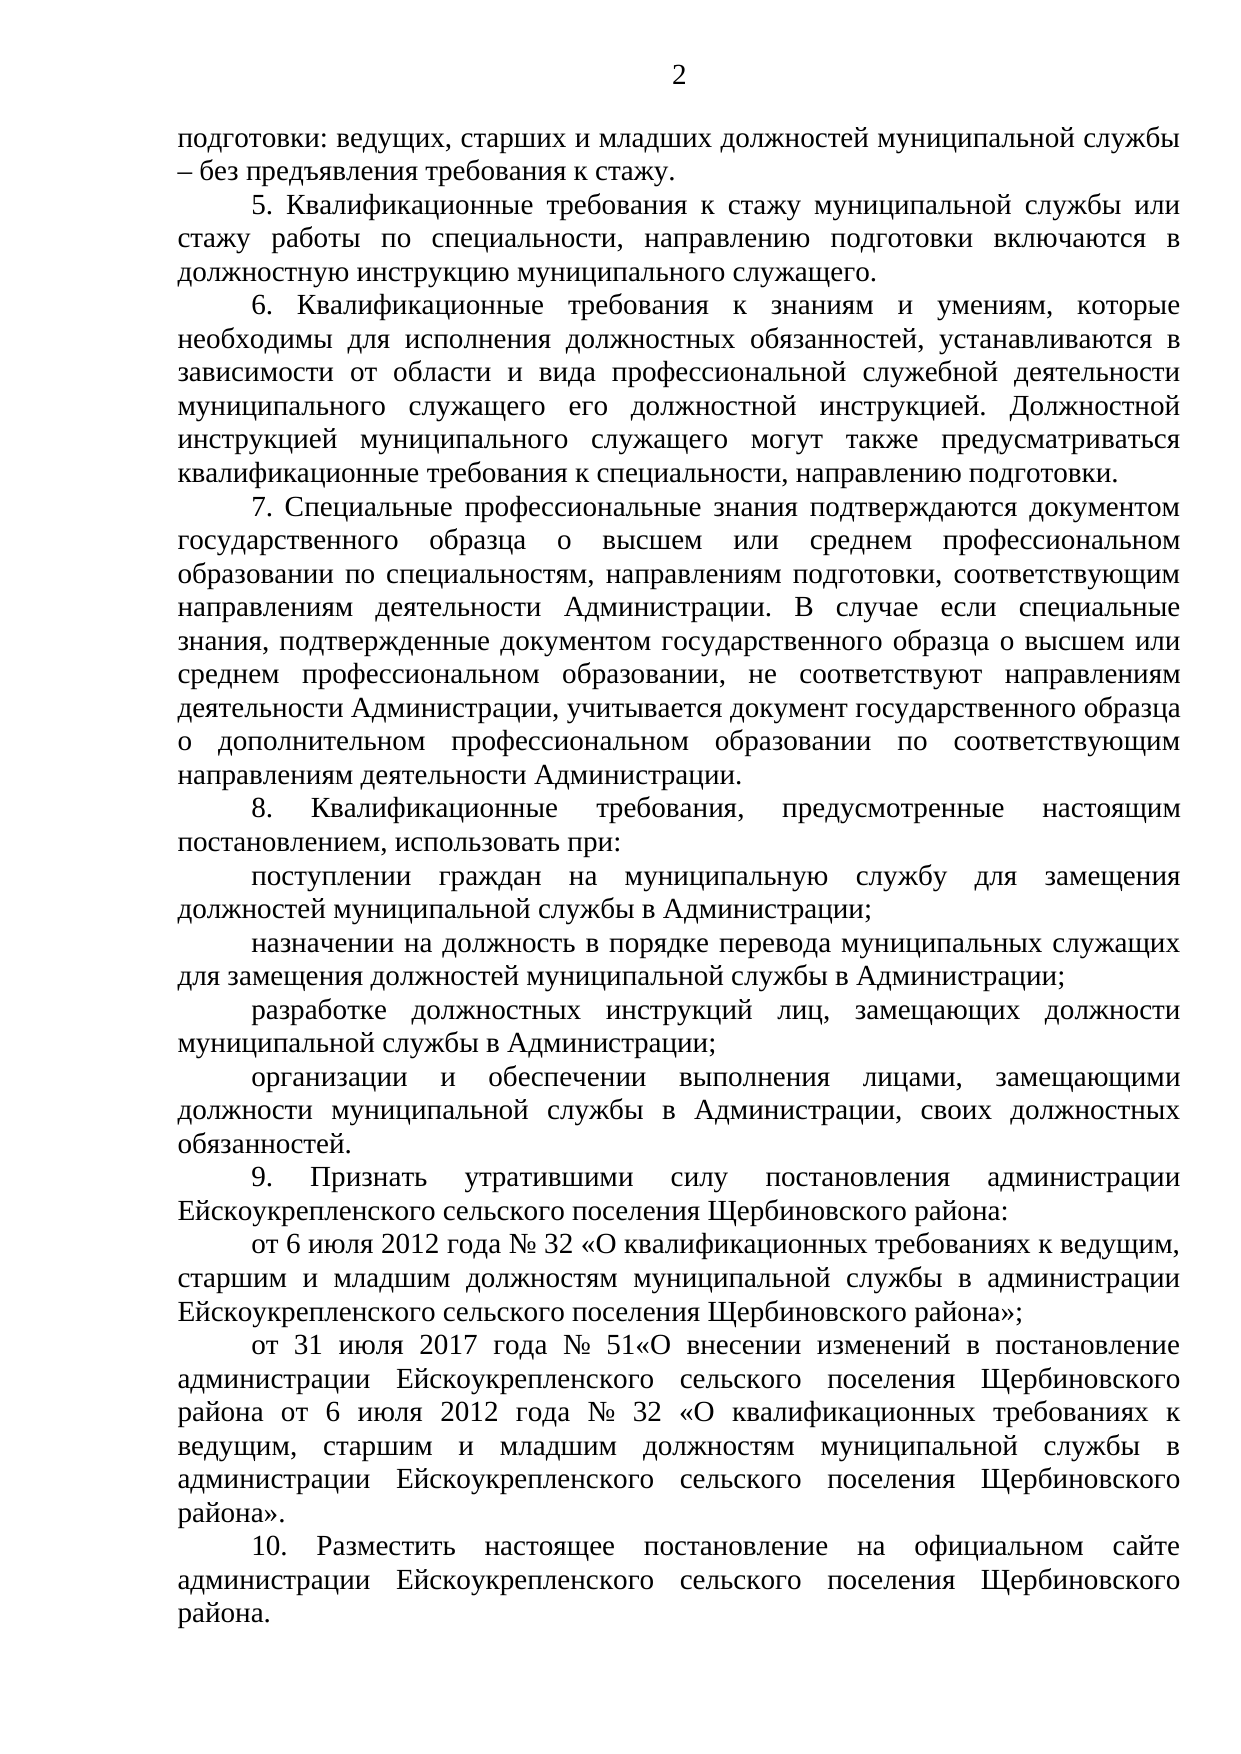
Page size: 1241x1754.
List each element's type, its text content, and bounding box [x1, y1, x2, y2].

text 5. Квалификационные требования к стажу муниципальной службы или стажу работы по специальности, направлению подготовки включаются в должностную инструкцию муниципального служащего. [177, 187, 1181, 287]
text организации и обеспечении выполнения лицами, замещающими должности муниципальной службы в Администрации, своих должностных обязанностей. [177, 1059, 1181, 1159]
text 9. Признать утратившими силу постановления администрации Ейскоукрепленского сельского поселения Щербиновского района: [177, 1159, 1181, 1227]
text от 6 июля 2012 года № 32 «О квалификационных требованиях к ведущим, старшим и младшим должностям муниципальной службы в администрации Ейскоукрепленского сельского поселения Щербиновского района»; [177, 1227, 1181, 1327]
text разработке должностных инструкций лиц, замещающих должности муниципальной службы в Администрации; [177, 992, 1181, 1059]
text назначении на должность в порядке перевода муниципальных служащих для замещения должностей муниципальной службы в Администрации; [177, 925, 1181, 992]
text 8. Квалификационные требования, предусмотренные настоящим постановлением, использовать при: [177, 791, 1181, 858]
text 6. Квалификационные требования к знаниям и умениям, которые необходимы для исполнения должностных обязанностей, устанавливаются в зависимости от области и вида профессиональной служебной деятельности муниципального служащего его должностной инструкцией. Должностной инструкцией муниципального служащего могут также предусматриваться квалификационные требования к специальности, направлению подготовки. [177, 287, 1181, 489]
text поступлении граждан на муниципальную службу для замещения должностей муниципальной службы в Администрации; [177, 858, 1181, 925]
text 10. Разместить настоящее постановление на официальном сайте администрации Ейскоукрепленского сельского поселения Щербиновского района. [177, 1528, 1181, 1629]
text от 31 июля 2017 года № 51«О внесении изменений в постановление администрации Ейскоукрепленского сельского поселения Щербиновского района от 6 июля 2012 года № 32 «О квалификационных требованиях к ведущим, старшим и младшим должностям муниципальной службы в администрации Ейскоукрепленского сельского поселения Щербиновского района». [177, 1327, 1181, 1528]
text 7. Специальные профессиональные знания подтверждаются документом государственного образца о высшем или среднем профессиональном образовании по специальностям, направлениям подготовки, соответствующим направлениям деятельности Администрации. В случае если специальные знания, подтвержденные документом государственного образца о высшем или среднем профессиональном образовании, не соответствуют направлениям деятельности Администрации, учитывается документ государственного образца о дополнительном профессиональном образовании по соответствующим направлениям деятельности Администрации. [177, 489, 1181, 791]
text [177, 120, 1181, 187]
